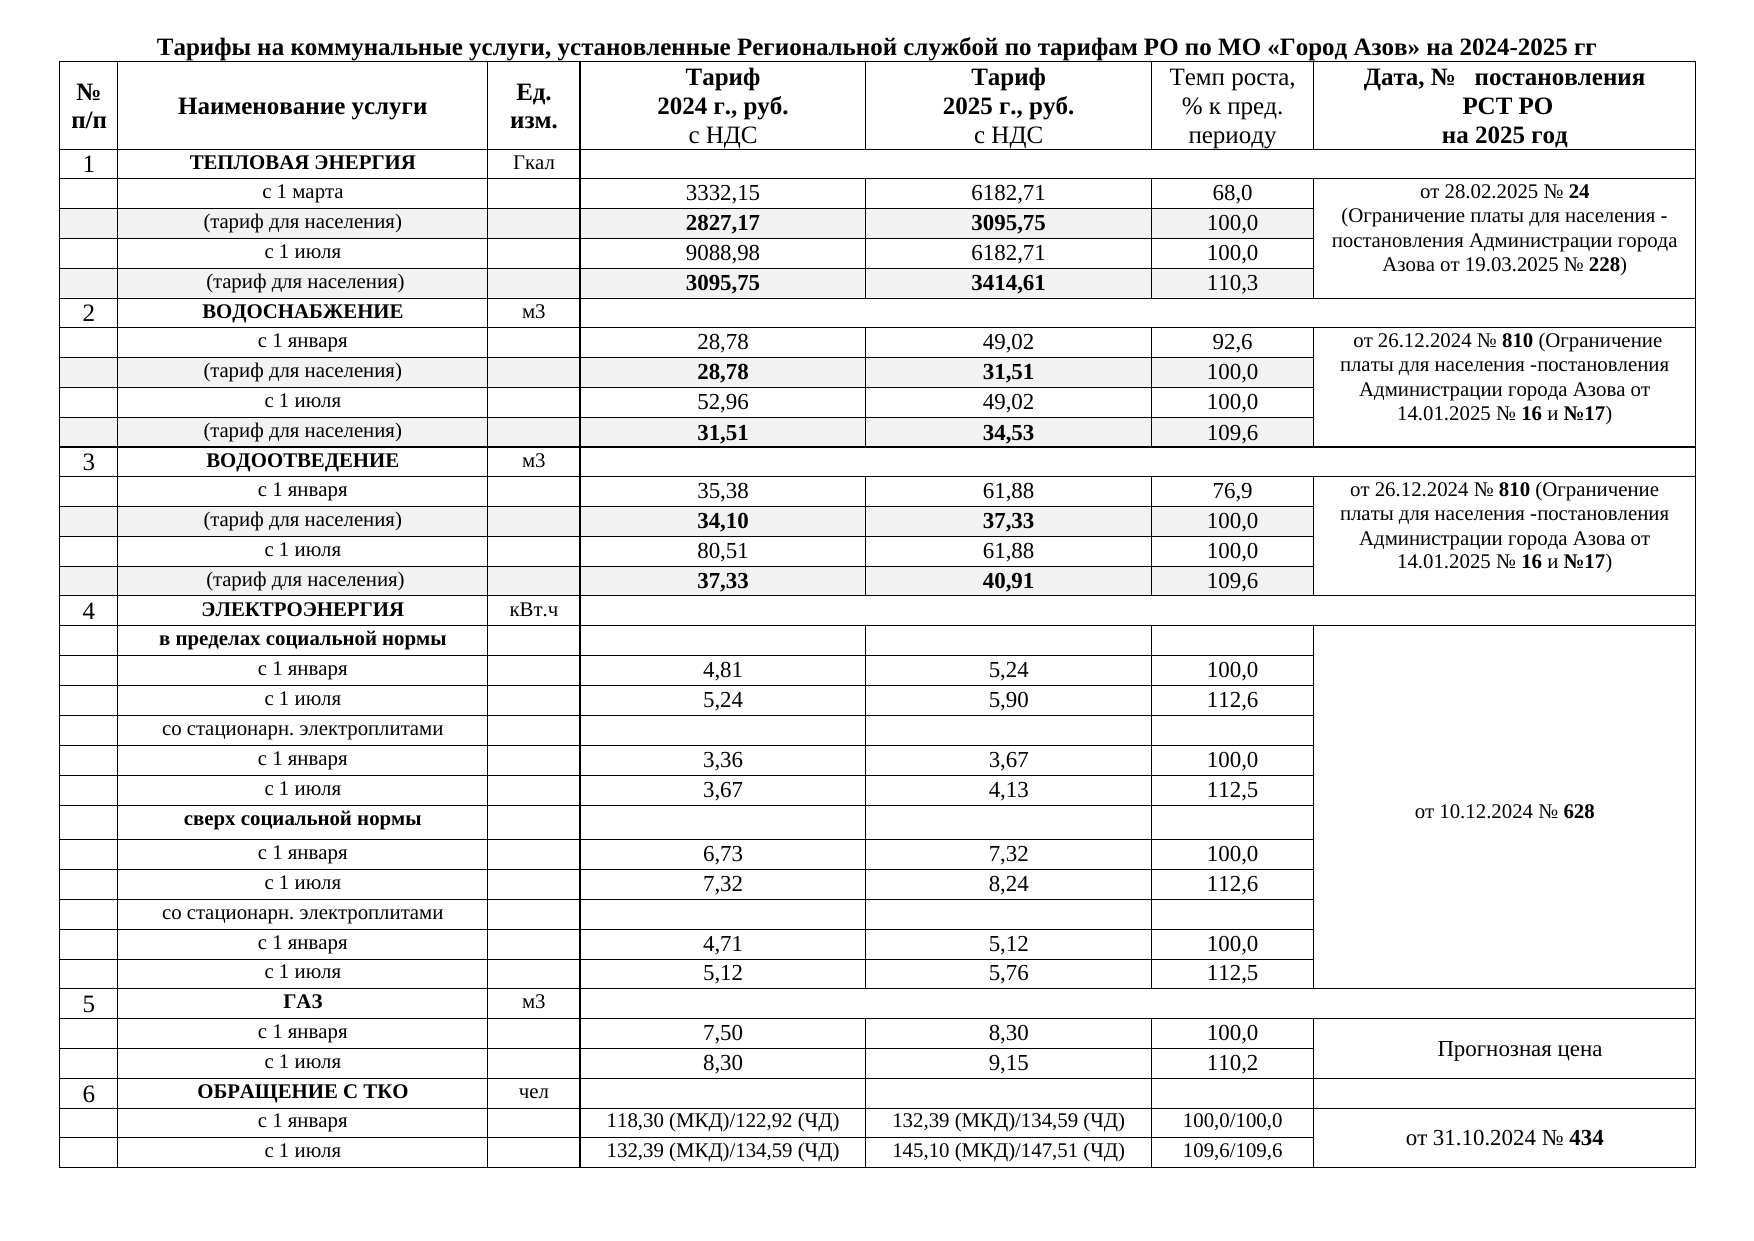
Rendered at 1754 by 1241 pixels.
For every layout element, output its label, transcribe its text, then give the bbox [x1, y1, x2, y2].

table_cell с 1 июля [118, 870, 487, 899]
table_cell 52,96 [581, 388, 865, 417]
table_cell 112,6 [1152, 686, 1313, 714]
table_cell 5,24 [581, 686, 865, 714]
table_cell (тариф для населения) [118, 358, 487, 387]
table_cell [60, 328, 117, 357]
table_cell 35,38 [581, 477, 865, 506]
table_cell 7,50 [581, 1019, 865, 1048]
table_cell [581, 150, 1695, 178]
table_cell [866, 626, 1151, 655]
table_cell [488, 960, 579, 988]
table_cell [581, 1079, 865, 1107]
table_cell [1152, 716, 1313, 745]
table_cell [866, 1079, 1151, 1107]
table_cell [866, 716, 1151, 745]
table_cell [488, 239, 579, 268]
table_cell 92,6 [1152, 328, 1313, 357]
table_cell с 1 января [118, 1019, 487, 1048]
table_cell [488, 870, 579, 899]
table_cell 9088,98 [581, 239, 865, 268]
table_cell [488, 776, 579, 805]
table_cell 3414,61 [866, 269, 1151, 297]
table_cell 4 [60, 596, 117, 625]
table_cell с 1 июля [118, 239, 487, 268]
table_cell [60, 930, 117, 958]
table_header Ед. изм. [488, 62, 579, 148]
table_cell [60, 960, 117, 988]
table_cell 1 [60, 150, 117, 178]
table_cell [488, 388, 579, 417]
table_cell [1152, 626, 1313, 655]
table_cell 40,91 [866, 567, 1151, 595]
table_cell 6182,71 [866, 239, 1151, 268]
table_cell 100,0 [1152, 930, 1313, 958]
table_cell 5,90 [866, 686, 1151, 714]
table_cell [60, 870, 117, 899]
table_cell 2 [60, 299, 117, 327]
table_cell 61,88 [866, 477, 1151, 506]
table_cell сверх социальной нормы [118, 806, 487, 838]
table_cell 100,0 [1152, 358, 1313, 387]
table_cell [60, 746, 117, 775]
table_cell [60, 477, 117, 506]
text Тарифы на коммунальные услуги, установленные Региональной службой по тарифам РО по МО «Город Азов» на 2024-2025 гг [59, 32, 1695, 61]
table_cell 112,5 [1152, 776, 1313, 805]
table_cell 31,51 [866, 358, 1151, 387]
table_cell [60, 358, 117, 387]
table_cell [60, 239, 117, 268]
table_cell [60, 1138, 117, 1167]
table_cell ГАЗ [118, 989, 487, 1018]
table_cell со стационарн. электроплитами [118, 900, 487, 929]
table_cell 3,36 [581, 746, 865, 775]
table_cell м3 [488, 989, 579, 1018]
table_cell [488, 358, 579, 387]
table_header Тариф 2025 г., руб. с НДС [866, 62, 1151, 148]
table_cell [488, 1049, 579, 1078]
table_cell 3332,15 [581, 179, 865, 208]
table_cell [60, 1109, 117, 1137]
table_cell 37,33 [581, 567, 865, 595]
table_cell 6182,71 [866, 179, 1151, 208]
table_cell 5 [60, 989, 117, 1018]
table_cell [60, 567, 117, 595]
table_cell 109,6/109,6 [1152, 1138, 1313, 1167]
table_cell 110,3 [1152, 269, 1313, 297]
table_cell 8,30 [581, 1049, 865, 1078]
table_cell 4,71 [581, 930, 865, 958]
table_cell [60, 179, 117, 208]
table_cell с 1 января [118, 477, 487, 506]
table_cell 5,12 [581, 960, 865, 988]
table_cell [60, 626, 117, 655]
table_cell с 1 января [118, 930, 487, 958]
table_cell ВОДООТВЕДЕНИЕ [118, 448, 487, 476]
table_cell [866, 900, 1151, 929]
table_cell [488, 418, 579, 446]
table_cell с 1 июля [118, 388, 487, 417]
table_cell с 1 июля [118, 686, 487, 714]
table_cell [488, 656, 579, 685]
table_cell 109,6 [1152, 567, 1313, 595]
table_cell от 31.10.2024 № 434 [1314, 1109, 1695, 1167]
table_cell 100,0 [1152, 388, 1313, 417]
table_cell кВт.ч [488, 596, 579, 625]
table_cell 37,33 [866, 507, 1151, 536]
table_cell 49,02 [866, 388, 1151, 417]
table_cell [488, 1138, 579, 1167]
table_cell [60, 716, 117, 745]
table_cell 100,0 [1152, 840, 1313, 869]
table_cell ВОДОСНАБЖЕНИЕ [118, 299, 487, 327]
table_cell [488, 686, 579, 714]
table_cell [866, 806, 1151, 838]
table_cell [60, 537, 117, 566]
table_cell 100,0/100,0 [1152, 1109, 1313, 1137]
table_cell (тариф для населения) [118, 567, 487, 595]
table_cell [581, 448, 1695, 476]
table_cell [60, 388, 117, 417]
table_cell [1152, 900, 1313, 929]
table_cell [60, 1019, 117, 1048]
table_cell от 10.12.2024 № 628 [1314, 626, 1695, 988]
table_cell [581, 626, 865, 655]
table_cell в пределах социальной нормы [118, 626, 487, 655]
table_cell 100,0 [1152, 1019, 1313, 1048]
table_cell ТЕПЛОВАЯ ЭНЕРГИЯ [118, 150, 487, 178]
table_cell 4,13 [866, 776, 1151, 805]
table_cell 112,5 [1152, 960, 1313, 988]
table_cell с 1 января [118, 1109, 487, 1137]
table_cell (тариф для населения) [118, 209, 487, 238]
table_cell [60, 1049, 117, 1078]
table_cell 8,24 [866, 870, 1151, 899]
table_cell 76,9 [1152, 477, 1313, 506]
table_cell с 1 июля [118, 537, 487, 566]
table_cell 4,81 [581, 656, 865, 685]
table_cell 28,78 [581, 328, 865, 357]
table_cell [60, 269, 117, 297]
table_cell [581, 806, 865, 838]
table_cell м3 [488, 448, 579, 476]
table_cell 100,0 [1152, 239, 1313, 268]
table_cell [488, 806, 579, 838]
table_cell с 1 июля [118, 1138, 487, 1167]
table_cell [60, 656, 117, 685]
table_cell 109,6 [1152, 418, 1313, 446]
table_cell 2827,17 [581, 209, 865, 238]
table_cell [488, 900, 579, 929]
table_cell чел [488, 1079, 579, 1107]
table_cell с 1 января [118, 746, 487, 775]
table_cell [488, 626, 579, 655]
table_cell 100,0 [1152, 209, 1313, 238]
table_cell [488, 840, 579, 869]
table_cell 7,32 [581, 870, 865, 899]
table_cell [60, 507, 117, 536]
table_cell 68,0 [1152, 179, 1313, 208]
table_cell [60, 418, 117, 446]
table_header № п/п [60, 62, 117, 148]
table_cell 100,0 [1152, 746, 1313, 775]
table_header Дата, № постановления РСТ РО на 2025 год [1314, 62, 1695, 148]
table_cell [581, 596, 1695, 625]
table_cell [581, 989, 1695, 1018]
table_cell 3,67 [866, 746, 1151, 775]
table_cell [60, 686, 117, 714]
table_cell 132,39 (МКД)/134,59 (ЧД) [866, 1109, 1151, 1137]
table_cell 34,53 [866, 418, 1151, 446]
table_cell с 1 июля [118, 960, 487, 988]
table_cell [60, 840, 117, 869]
table_cell ЭЛЕКТРОЭНЕРГИЯ [118, 596, 487, 625]
table_cell 3 [60, 448, 117, 476]
table_cell (тариф для населения) [118, 269, 487, 297]
table_cell 100,0 [1152, 507, 1313, 536]
table_header Тариф 2024 г., руб. с НДС [581, 62, 865, 148]
table_cell [488, 716, 579, 745]
table_cell 31,51 [581, 418, 865, 446]
table_cell с 1 января [118, 656, 487, 685]
table_cell 3095,75 [866, 209, 1151, 238]
table_cell с 1 марта [118, 179, 487, 208]
table_cell [488, 477, 579, 506]
table_cell м3 [488, 299, 579, 327]
table_cell 112,6 [1152, 870, 1313, 899]
table_cell 49,02 [866, 328, 1151, 357]
table_cell 5,24 [866, 656, 1151, 685]
table_cell 8,30 [866, 1019, 1151, 1048]
table_cell [60, 806, 117, 838]
table_cell [60, 209, 117, 238]
table_cell (тариф для населения) [118, 507, 487, 536]
table_header Темп роста, % к пред. периоду [1152, 62, 1313, 148]
table_cell 5,12 [866, 930, 1151, 958]
table_cell 145,10 (МКД)/147,51 (ЧД) [866, 1138, 1151, 1167]
table_cell 3095,75 [581, 269, 865, 297]
table_cell 6 [60, 1079, 117, 1107]
table_cell [60, 776, 117, 805]
table_cell 110,2 [1152, 1049, 1313, 1078]
table_cell (тариф для населения) [118, 418, 487, 446]
table_cell ОБРАЩЕНИЕ С ТКО [118, 1079, 487, 1107]
table_cell 34,10 [581, 507, 865, 536]
table_cell [488, 930, 579, 958]
table_cell 61,88 [866, 537, 1151, 566]
table_cell с 1 января [118, 328, 487, 357]
table_header Наименование услуги [118, 62, 487, 148]
table_cell 6,73 [581, 840, 865, 869]
table_cell [488, 269, 579, 297]
table_cell 5,76 [866, 960, 1151, 988]
table_cell [488, 567, 579, 595]
table_cell [488, 1109, 579, 1137]
table_cell Гкал [488, 150, 579, 178]
table_cell от 28.02.2025 № 24 (Ограничение платы для населения -постановления Администрации города Азова от 19.03.2025 № 228) [1314, 179, 1695, 297]
table_cell 3,67 [581, 776, 865, 805]
table_cell [1314, 1079, 1695, 1107]
table_cell 7,32 [866, 840, 1151, 869]
table_cell 9,15 [866, 1049, 1151, 1078]
table_cell [488, 328, 579, 357]
table_cell [488, 746, 579, 775]
table_cell со стационарн. электроплитами [118, 716, 487, 745]
table_cell [1152, 1079, 1313, 1107]
table_cell 118,30 (МКД)/122,92 (ЧД) [581, 1109, 865, 1137]
table_cell [581, 900, 865, 929]
table_cell [488, 179, 579, 208]
table_cell 80,51 [581, 537, 865, 566]
table_cell 28,78 [581, 358, 865, 387]
table_cell [60, 900, 117, 929]
table_cell 132,39 (МКД)/134,59 (ЧД) [581, 1138, 865, 1167]
table_cell с 1 января [118, 840, 487, 869]
table_cell [1152, 806, 1313, 838]
table_cell 100,0 [1152, 537, 1313, 566]
table_cell [581, 299, 1695, 327]
table_cell от 26.12.2024 № 810 (Ограничение платы для населения -постановления Администрации города Азова от 14.01.2025 № 16 и №17) [1314, 477, 1695, 595]
table_cell с 1 июля [118, 1049, 487, 1078]
table_cell [488, 507, 579, 536]
table_cell [488, 209, 579, 238]
table_cell 100,0 [1152, 656, 1313, 685]
table_cell [488, 537, 579, 566]
table_cell Прогнозная цена [1314, 1019, 1695, 1078]
table_cell [581, 716, 865, 745]
table_cell от 26.12.2024 № 810 (Ограничение платы для населения -постановления Администрации города Азова от 14.01.2025 № 16 и №17) [1314, 328, 1695, 446]
table_cell [488, 1019, 579, 1048]
table_cell с 1 июля [118, 776, 487, 805]
